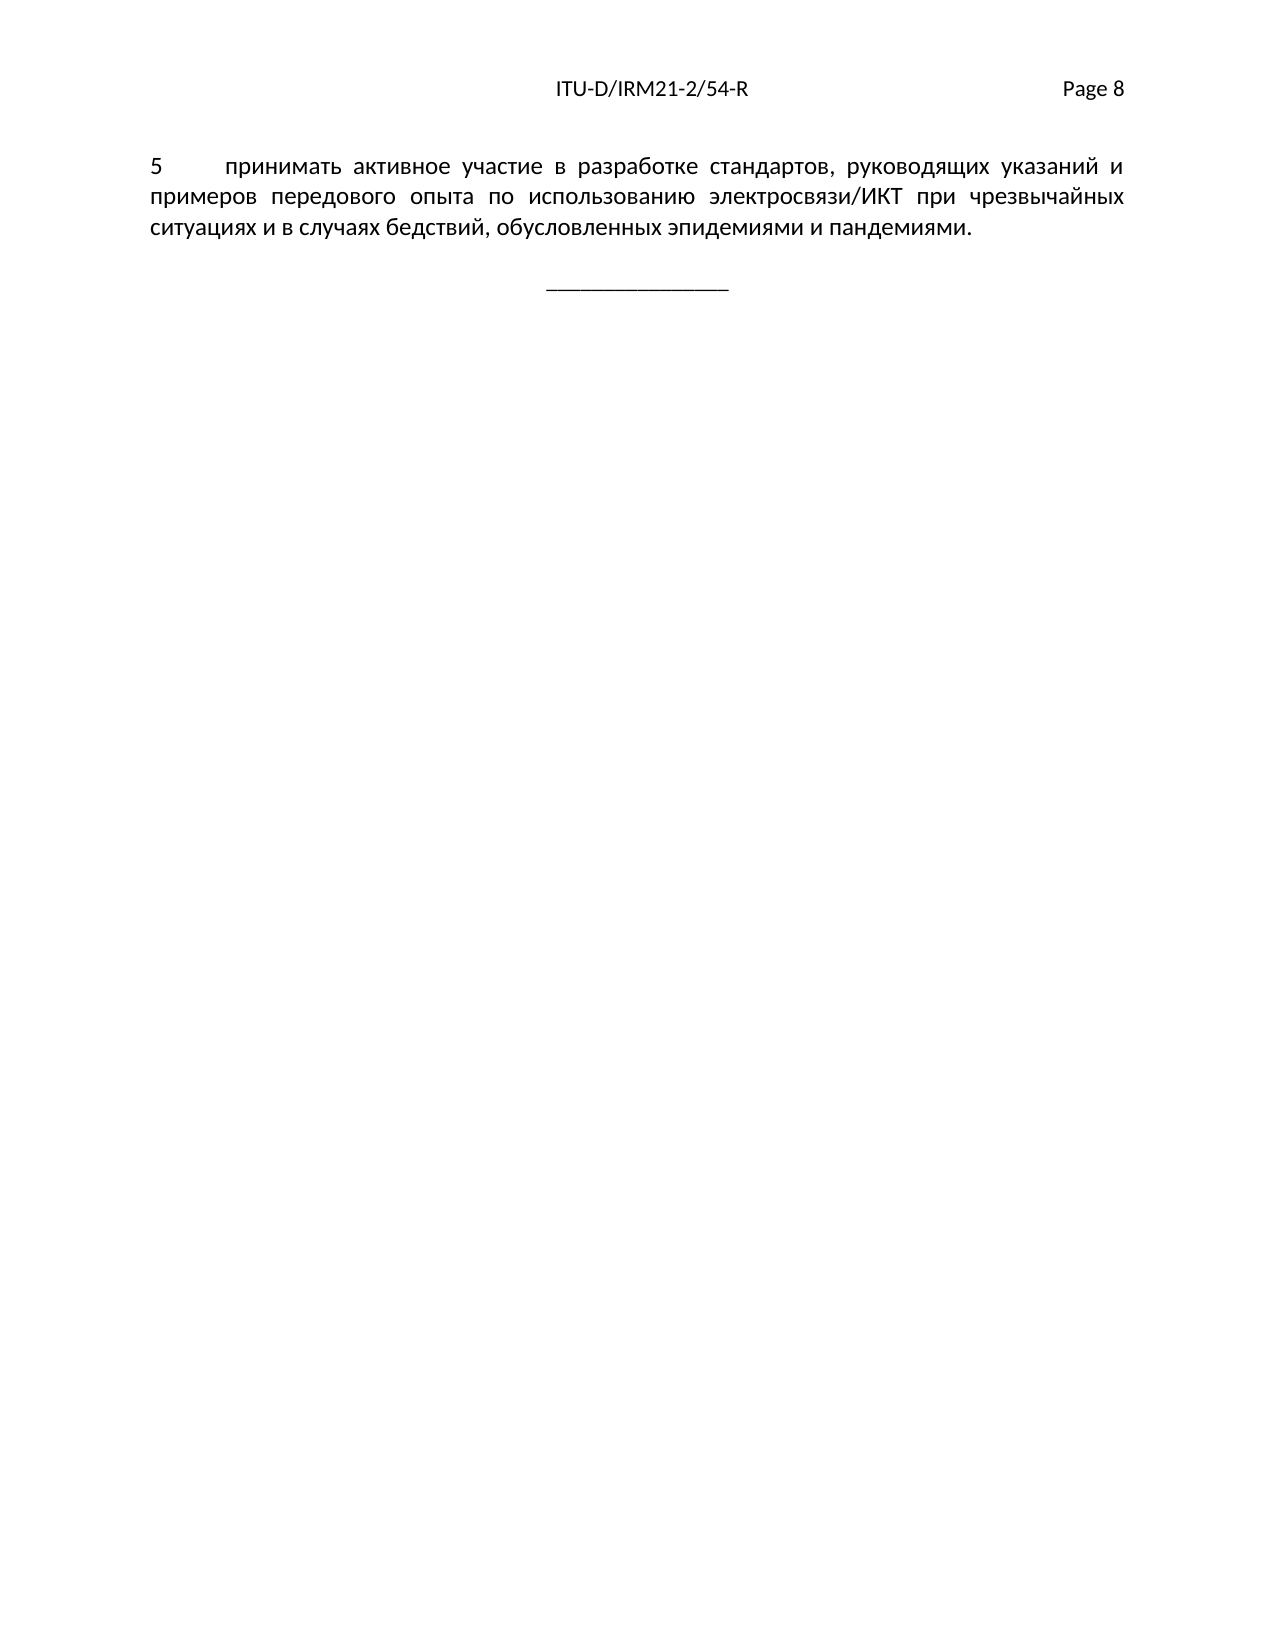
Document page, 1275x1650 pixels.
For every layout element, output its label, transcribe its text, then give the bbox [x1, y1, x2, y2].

text 5 принимать активное участие в разработке стандартов, руководящих указаний и примеров передового опыта по использованию электросвязи/ИКТ при чрезвычайных ситуациях и в случаях бедствий, обусловленных эпидемиями и пандемиями. [150, 150, 1125, 242]
text ________________ [150, 267, 1125, 294]
